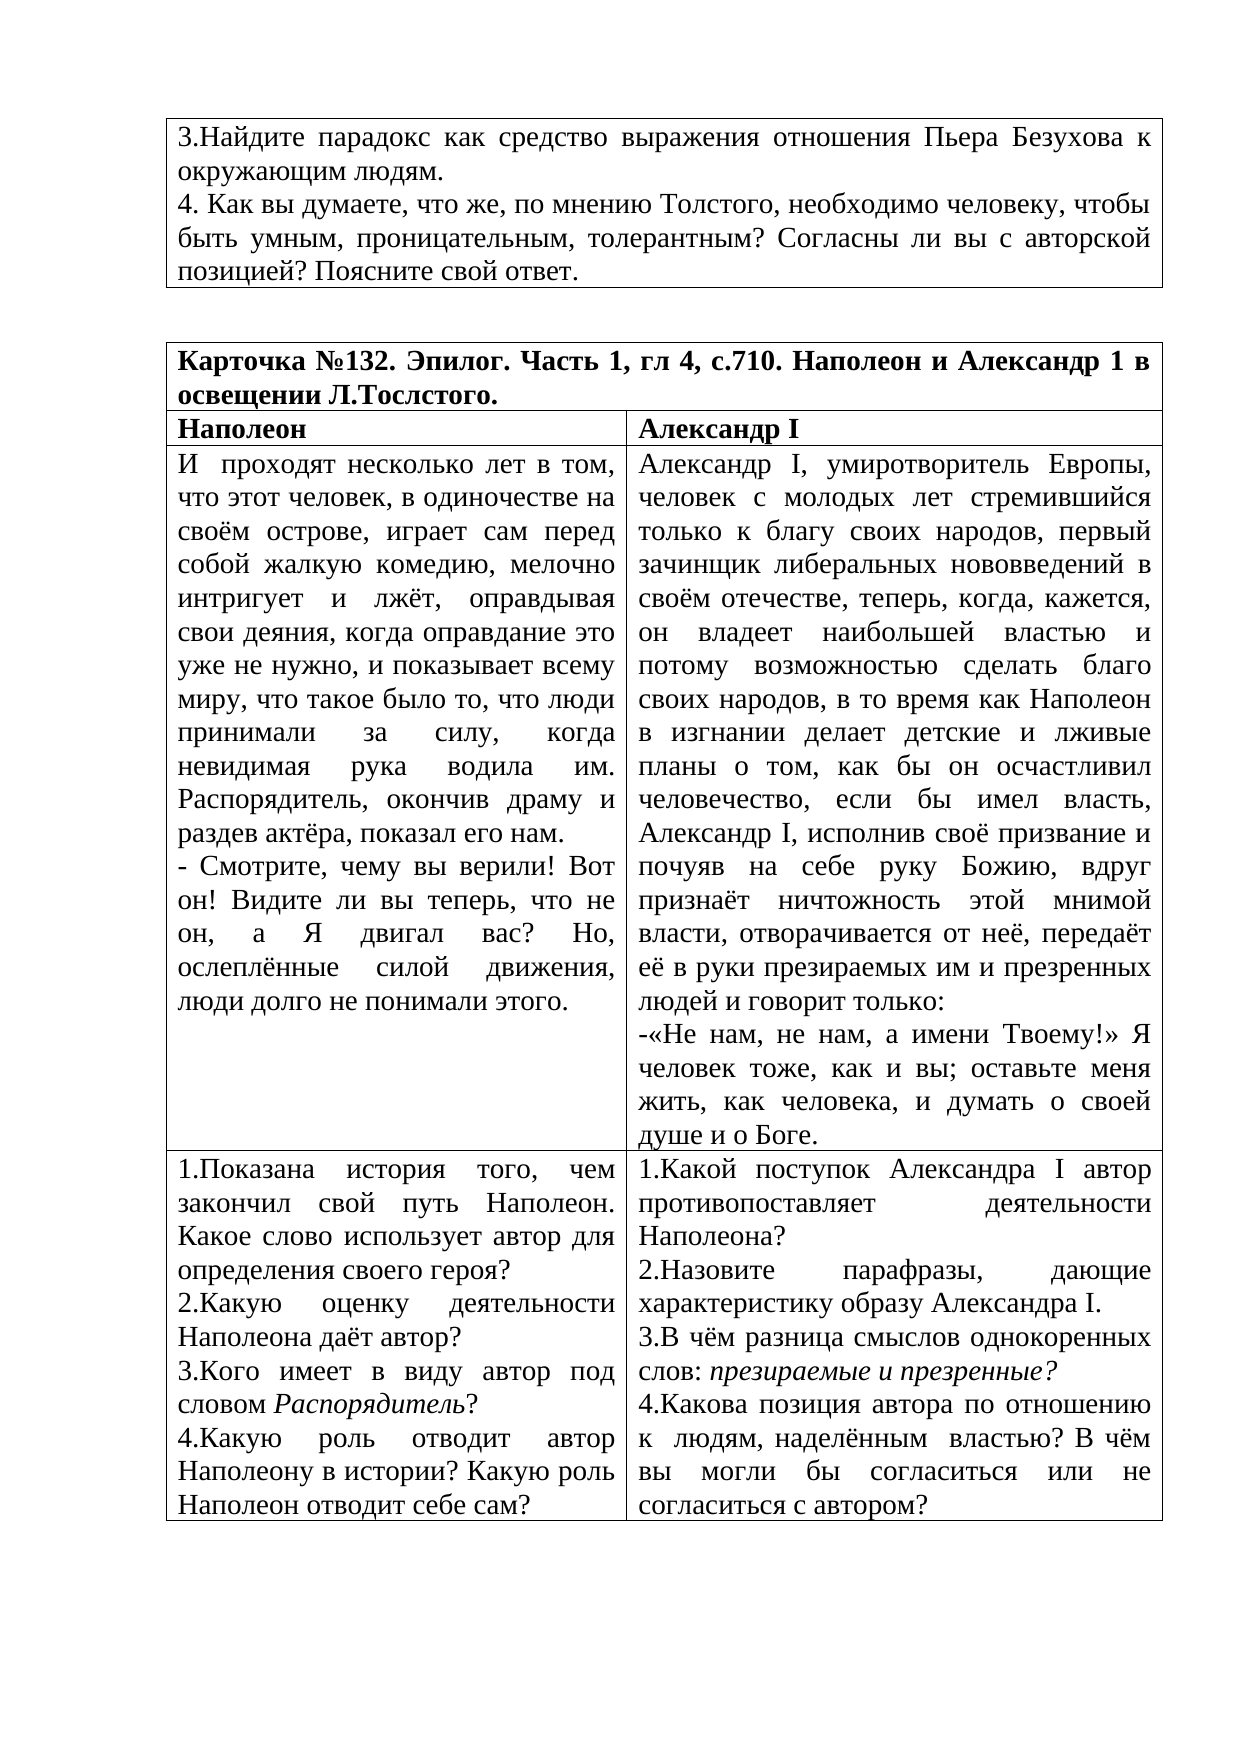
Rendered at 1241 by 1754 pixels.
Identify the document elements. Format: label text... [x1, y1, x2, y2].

table_cell Александр I, умиротворитель Европы, человек с молодых лет стремившийся только к благу своих народов, первый зачинщик либеральных нововведений в своём отечестве, теперь, когда, кажется, он владеет наибольшей властью и потому возможностью сделать благо своих народов, в то время как Наполеон в изгнании делает детские и лживые планы о том, как бы он осчастливил человечество, если бы имел власть, Александр I, исполнив своё призвание и почуяв на себе руку Божию, вдруг признаёт ничтожность этой мнимой власти, отворачивается от неё, передаёт её в руки презираемых им и презренных людей и говорит только: -«Не нам, не нам, а имени Твоему!» Я человек тоже, как и вы; оставьте меня жить, как человека, и думать о своей душе и о Боге. [627, 446, 1162, 1150]
table_cell Александр I [627, 411, 1162, 445]
table_cell 1.Какой поступок Александра I автор противопоставляет деятельности Наполеона? 2.Назовите парафразы, дающие характеристику образу Александра I. 3.В чём разница смыслов однокоренных слов: презираемые и презренные? 4.Какова позиция автора по отношению к людям, наделённым властью? В чём вы могли бы согласиться или не согласиться с автором? [627, 1151, 1162, 1520]
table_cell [167, 119, 1162, 287]
table_cell 1.Показана история того, чем закончил свой путь Наполеон. Какое слово использует автор для определения своего героя? 2.Какую оценку деятельности Наполеона даёт автор? 3.Кого имеет в виду автор под словом Распорядитель? 4.Какую роль отводит автор Наполеону в истории? Какую роль Наполеон отводит себе сам? [167, 1151, 626, 1520]
table_cell И проходят несколько лет в том, что этот человек, в одиночестве на своём острове, играет сам перед собой жалкую комедию, мелочно интригует и лжёт, оправдывая свои деяния, когда оправдание это уже не нужно, и показывает всему миру, что такое было то, что люди принимали за силу, когда невидимая рука водила им. Распорядитель, окончив драму и раздев актёра, показал его нам. - Смотрите, чему вы верили! Вот он! Видите ли вы теперь, что не он, а Я двигал вас? Но, ослеплённые силой движения, люди долго не понимали этого. [167, 446, 626, 1150]
table_cell Наполеон [167, 411, 626, 445]
table_header Карточка №132. Эпилог. Часть 1, гл 4, с.710. Наполеон и Александр 1 в освещении Л.Тослстого. [167, 343, 1162, 410]
